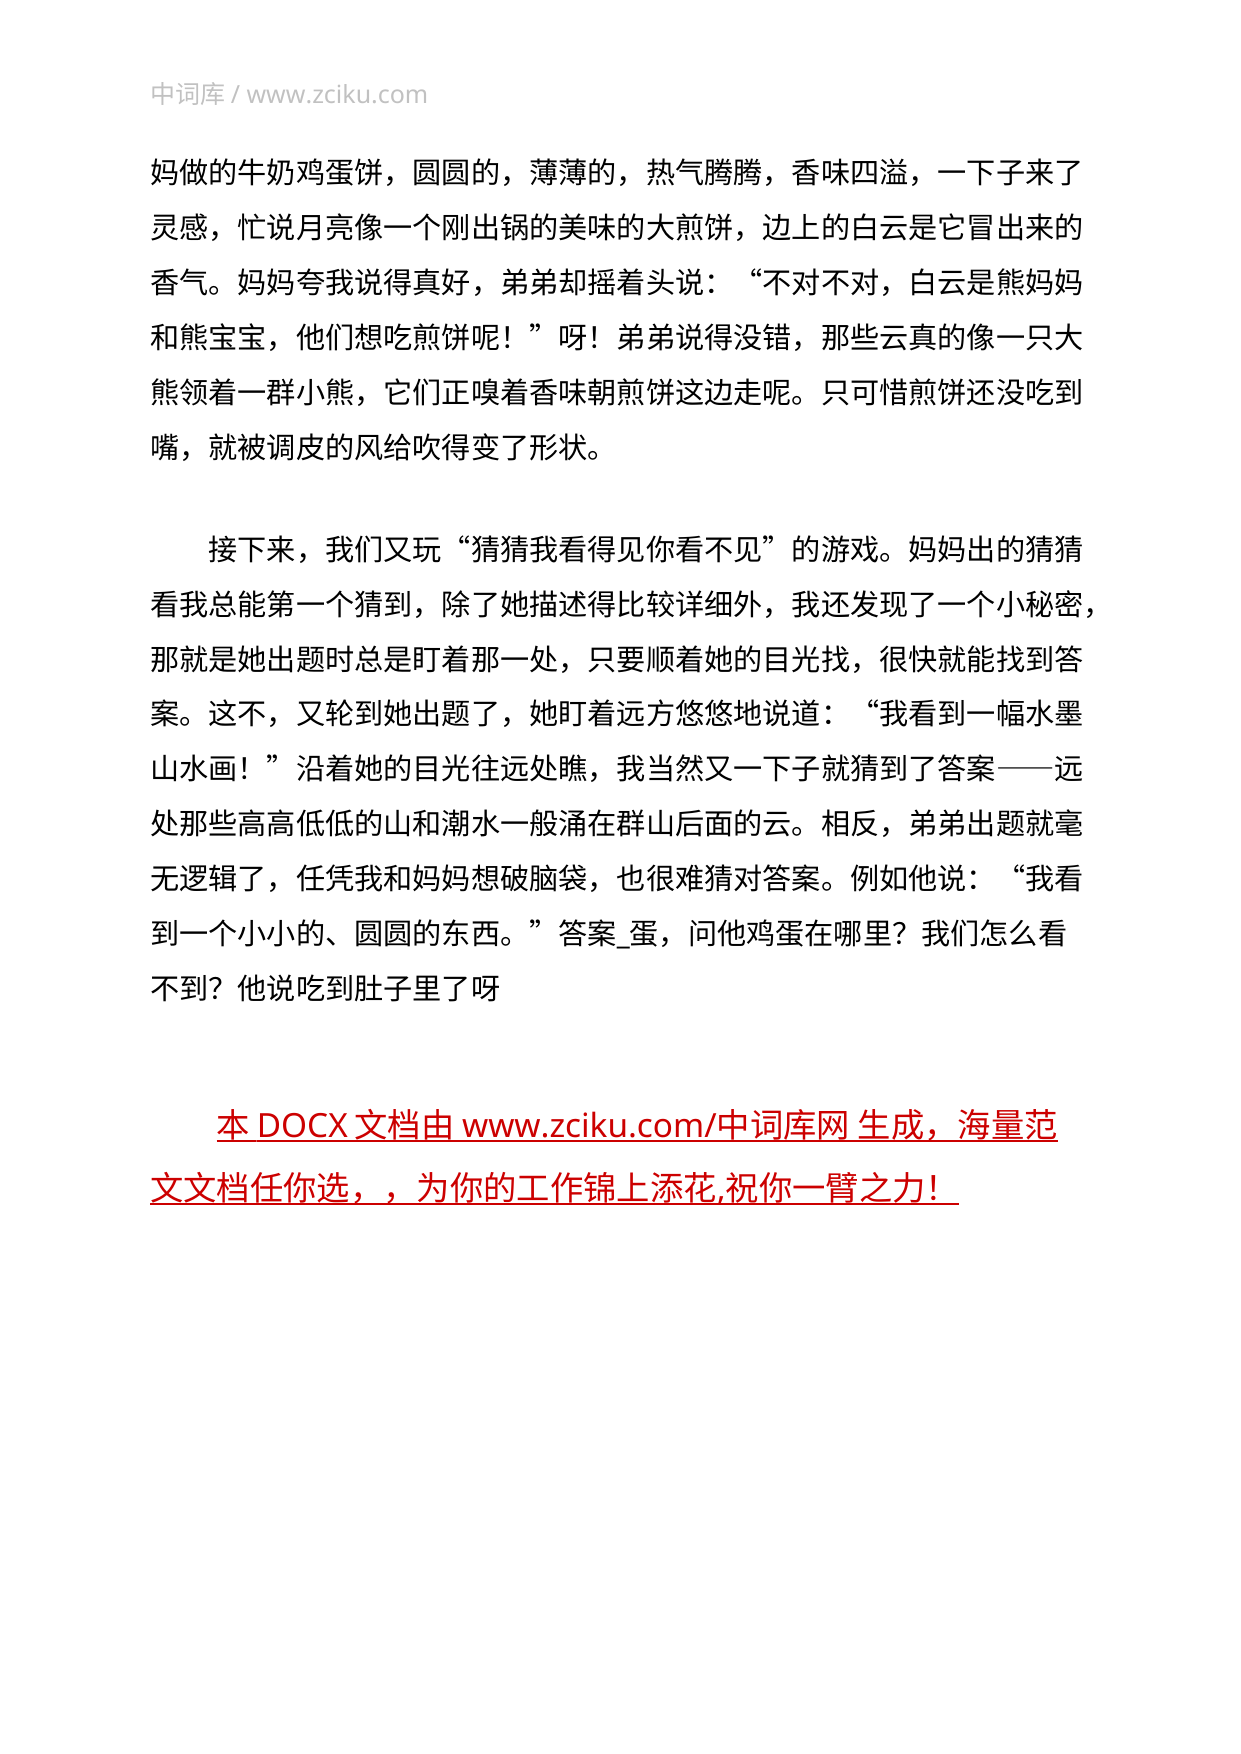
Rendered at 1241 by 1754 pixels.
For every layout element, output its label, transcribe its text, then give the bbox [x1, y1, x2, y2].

text 接下来，我们又玩“猜猜我看得见你看不见”的游戏。妈妈出的猜猜看我总能第一个猜到，除了她描述得比较详细外，我还发现了一个小秘密，那就是她出题时总是盯着那一处，只要顺着她的目光找，很快就能找到答案。这不，又轮到她出题了，她盯着远方悠悠地说道：“我看到一幅水墨山水画！”沿着她的目光往远处瞧，我当然又一下子就猜到了答案——远处那些高高低低的山和潮水一般涌在群山后面的云。相反，弟弟出题就毫无逻辑了，任凭我和妈妈想破脑袋，也很难猜对答案。例如他说：“我看到一个小小的、圆圆的东西。”答案_蛋，问他鸡蛋在哪里？我们怎么看不到？他说吃到肚子里了呀 [150, 526, 1090, 1008]
text 本DOCX文档由 www.zciku.com/中词库网 生成，海量范文文档任你选，，为你的工作锦上添花,祝你一臂之力！ [150, 1098, 1090, 1210]
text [150, 150, 1090, 467]
